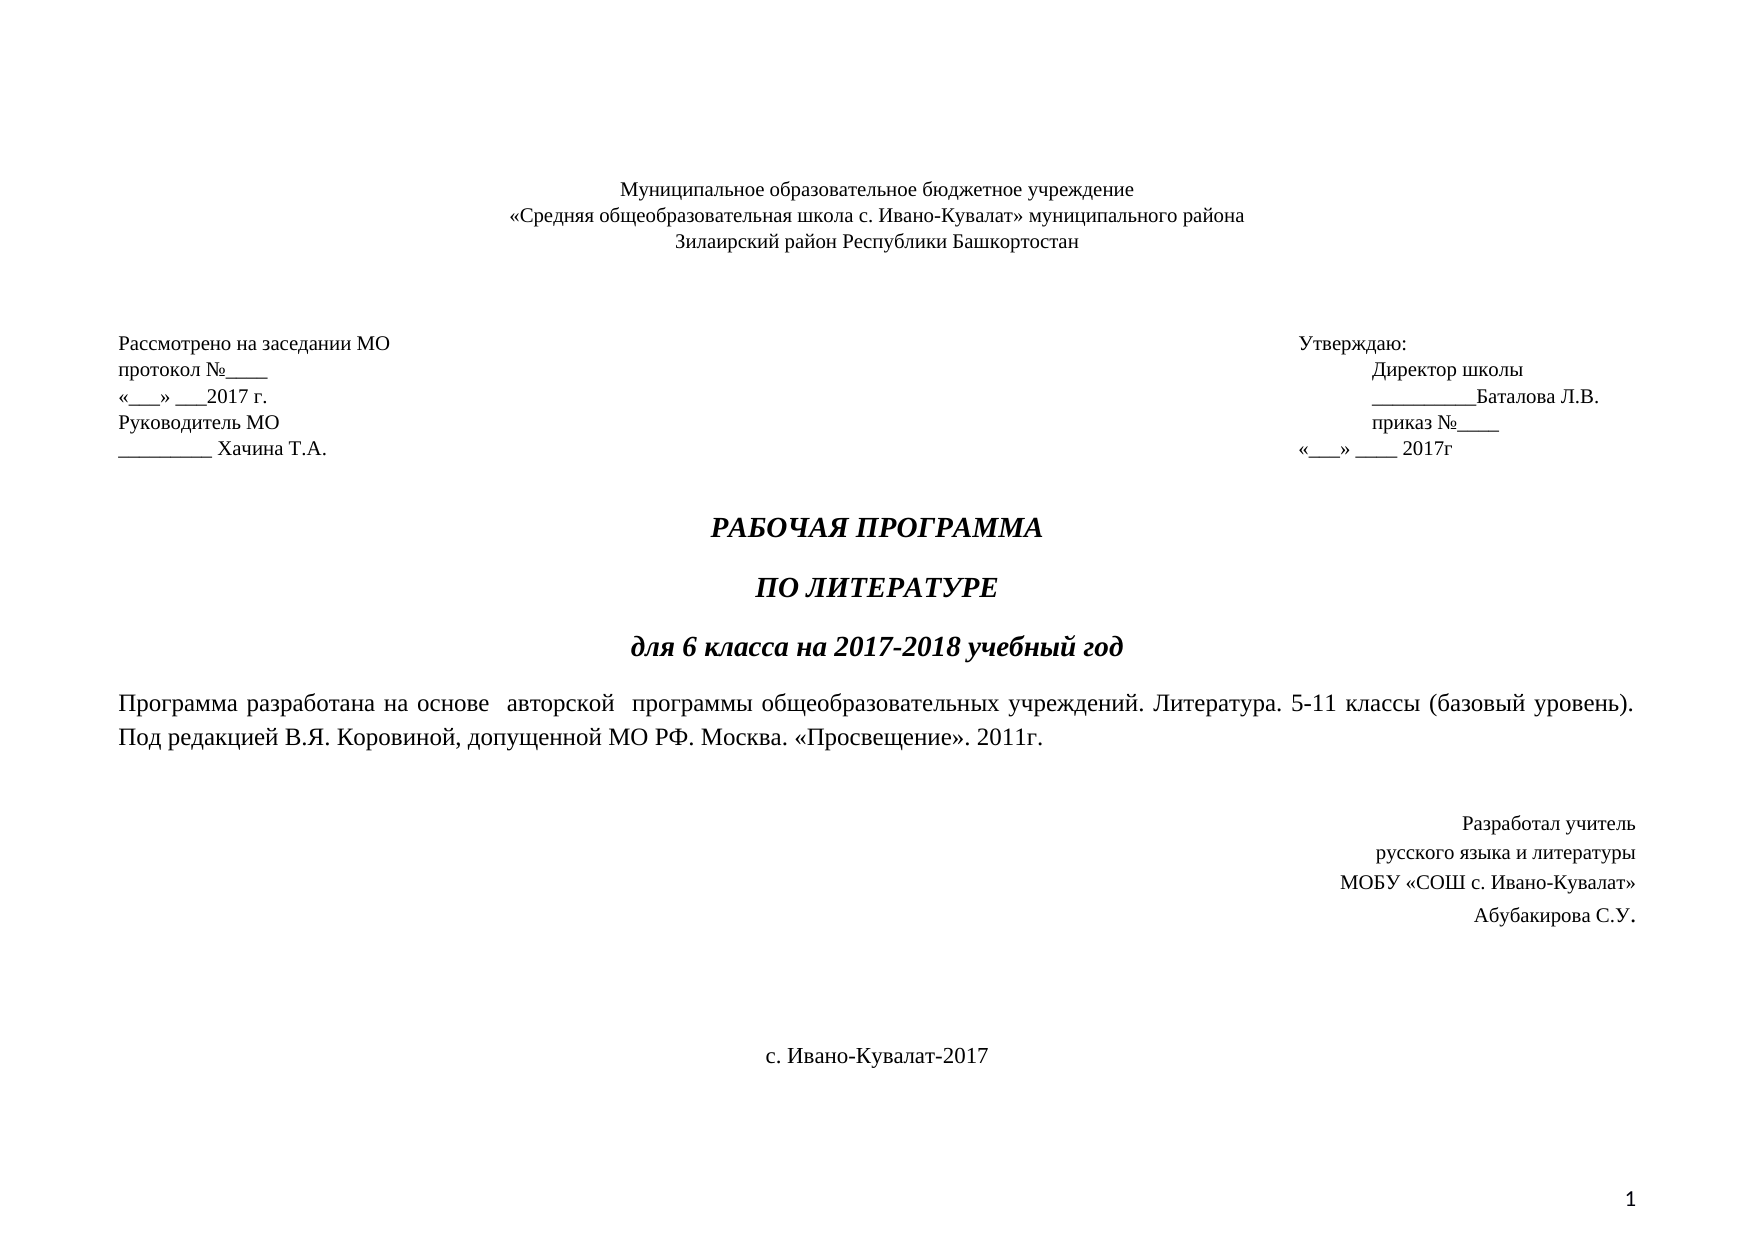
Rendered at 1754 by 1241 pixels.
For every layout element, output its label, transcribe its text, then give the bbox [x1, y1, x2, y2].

text Руководитель МО приказ №____ [118, 410, 1636, 434]
text ПО ЛИТЕРАТУРЕ [118, 570, 1636, 603]
text МОБУ «СОШ с. Ивано-Кувалат» [118, 870, 1636, 894]
text протокол №____ Директор школы [118, 357, 1636, 381]
text Разработал учитель [118, 811, 1636, 834]
text Муниципальное образовательное бюджетное учреждение [118, 177, 1636, 201]
text «Средняя общеобразовательная школа с. Ивано-Кувалат» муниципального района [118, 203, 1636, 227]
text «___» ___2017 г. __________Баталова Л.В. [118, 383, 1636, 408]
text Программа разработана на основе авторской программы общеобразовательных учреждений. Литература. 5-11 классы (базовый уровень). Под редакцией В.Я. Коровиной, допущенной МО РФ. Москва. «Просвещение». 2011г. [118, 688, 1636, 750]
text с. Ивано-Кувалат-2017 [118, 1042, 1636, 1069]
text Зилаирский район Республики Башкортостан [118, 229, 1636, 253]
text Рассмотрено на заседании МО Утверждаю: [118, 331, 1636, 355]
text _________ Хачина Т.А. «___» ____ 2017г [118, 436, 1636, 460]
text РАБОЧАЯ ПРОГРАММА [118, 510, 1636, 544]
text для 6 класса на 2017-2018 учебный год [118, 629, 1636, 663]
text Абубакирова С.У. [118, 899, 1636, 928]
text русского языка и литературы [118, 840, 1636, 864]
